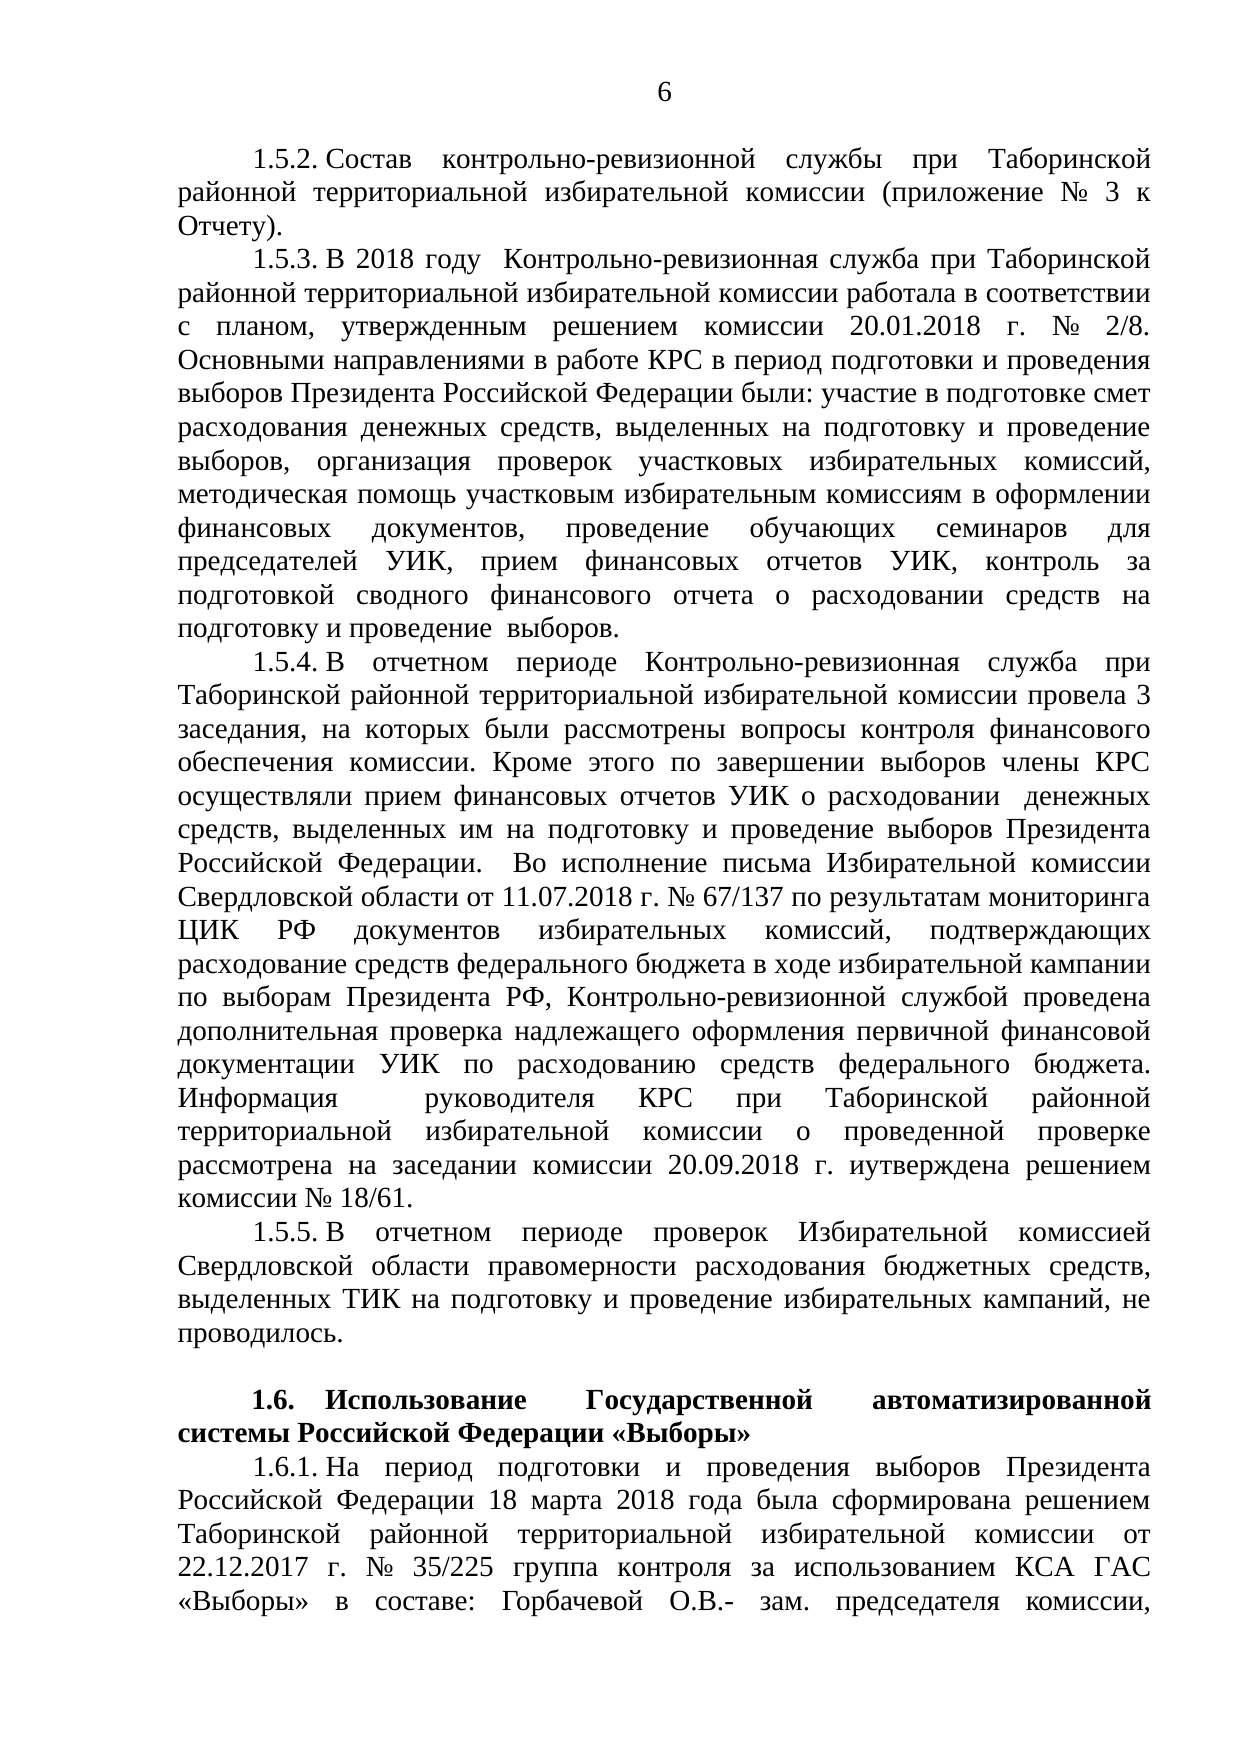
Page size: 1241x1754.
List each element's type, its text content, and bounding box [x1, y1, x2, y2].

list В отчетном периоде проверок Избирательной комиссией Свердловской области правомерности расходования бюджетных средств, выделенных ТИК на подготовку и проведение избирательных кампаний, не проводилось. [177, 1214, 1152, 1348]
list В отчетном периоде Контрольно-ревизионная служба при Таборинской районной территориальной избирательной комиссии провела 3 заседания, на которых были рассмотрены вопросы контроля финансового обеспечения комиссии. Кроме этого по завершении выборов члены КРС осуществляли прием финансовых отчетов УИК о расходовании денежных средств, выделенных им на подготовку и проведение выборов Президента Российской Федерации. Во исполнение письма Избирательной комиссии Свердловской области от 11.07.2018 г. № 67/137 по результатам мониторинга ЦИК РФ документов избирательных комиссий, подтверждающих расходование средств федерального бюджета в ходе избирательной кампании по выборам Президента РФ, Контрольно-ревизионной службой проведена дополнительная проверка надлежащего оформления первичной финансовой документации УИК по расходованию средств федерального бюджета. Информация руководителя КРС при Таборинской районной территориальной избирательной комиссии о проведенной проверке рассмотрена на заседании комиссии 20.09.2018 г. иутверждена решением комиссии № 18/61. [177, 644, 1152, 1214]
list Состав контрольно-ревизионной службы при Таборинской районной территориальной избирательной комиссии (приложение № 3 к Отчету). [177, 141, 1152, 241]
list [177, 1449, 1152, 1617]
list Использование Государственной автоматизированной системы Российской Федерации «Выборы» [177, 1382, 1152, 1449]
list В 2018 году Контрольно-ревизионная служба при Таборинской районной территориальной избирательной комиссии работала в соответствии с планом, утвержденным решением комиссии 20.01.2018 г. № 2/8. Основными направлениями в работе КРС в период подготовки и проведения выборов Президента Российской Федерации были: участие в подготовке смет расходования денежных средств, выделенных на подготовку и проведение выборов, организация проверок участковых избирательных комиссий, методическая помощь участковым избирательным комиссиям в оформлении финансовых документов, проведение обучающих семинаров для председателей УИК, прием финансовых отчетов УИК, контроль за подготовкой сводного финансового отчета о расходовании средств на подготовку и проведение выборов. [177, 241, 1152, 644]
